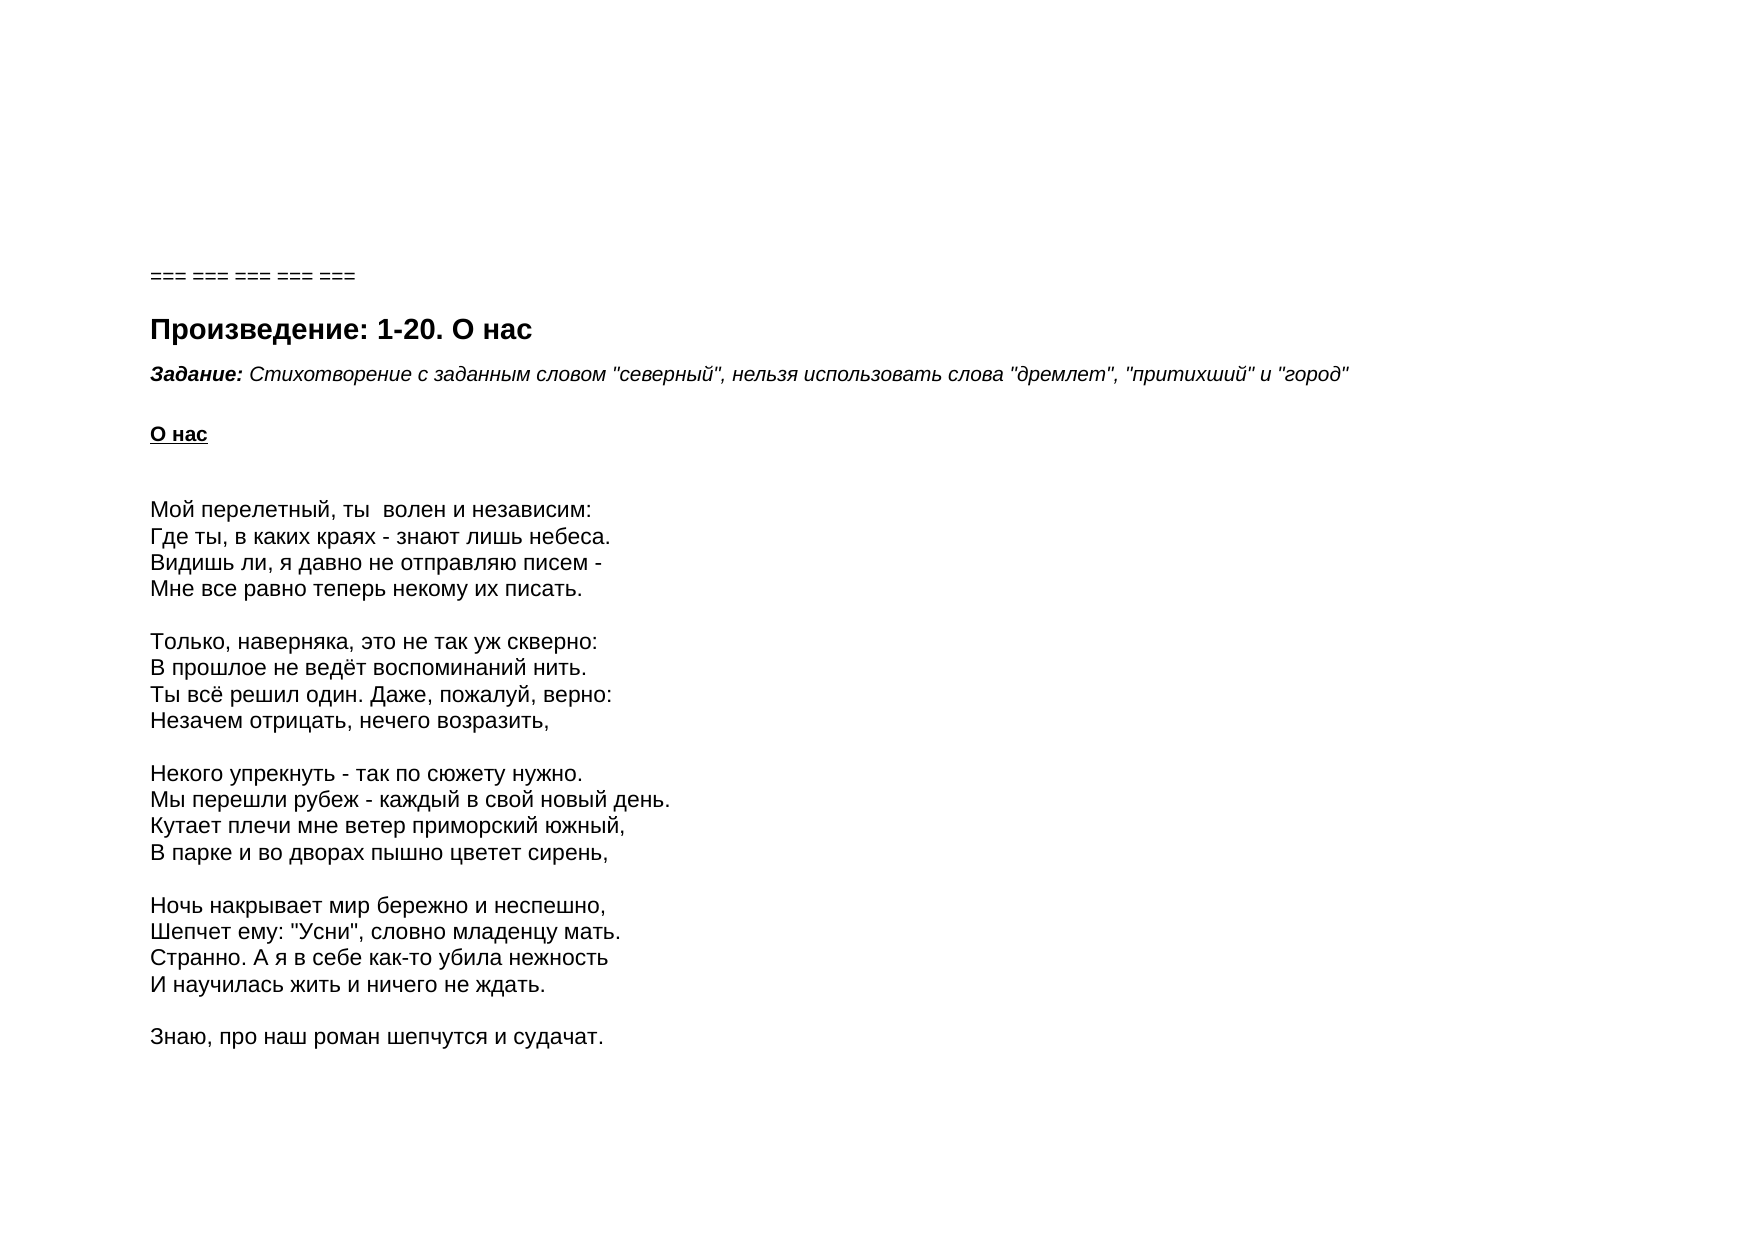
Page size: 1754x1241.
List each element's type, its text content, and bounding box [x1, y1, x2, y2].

text В парке и во дворах пышно цветет сирень, [150, 839, 1604, 865]
text Мне все равно теперь некому их писать. [150, 575, 1604, 602]
text В прошлое не ведёт воспоминаний нить. [150, 654, 1604, 681]
text Видишь ли, я давно не отправляю писем - [150, 549, 1604, 575]
text Ночь накрывает мир бережно и неспешно, [150, 892, 1604, 918]
text Некого упрекнуть - так по сюжету нужно. [150, 760, 1604, 786]
text Кутает плечи мне ветер приморский южный, [150, 812, 1604, 839]
text === === === === === [150, 264, 1604, 288]
text Мы перешли рубеж - каждый в свой новый день. [150, 786, 1604, 812]
text Незачем отрицать, нечего возразить, [150, 707, 1604, 733]
text Только, наверняка, это не так уж скверно: [150, 628, 1604, 654]
text Шепчет ему: "Усни", словно младенцу мать. [150, 918, 1604, 944]
text О нас [150, 422, 1604, 446]
text Произведение: 1-20. О нас [150, 312, 1604, 345]
text И научилась жить и ничего не ждать. [150, 971, 1604, 997]
text Задание: Стихотворение с заданным словом "северный", нельзя использовать слова "дремлет", "притихший" и "город" [150, 362, 1604, 386]
text Странно. А я в себе как-то убила нежность [150, 944, 1604, 971]
text Мой перелетный, ты волен и независим: [150, 496, 1604, 523]
text Ты всё решил один. Даже, пожалуй, верно: [150, 681, 1604, 707]
text Где ты, в каких краях - знают лишь небеса. [150, 523, 1604, 549]
text Знаю, про наш роман шепчутся и судачат. [150, 1023, 1604, 1050]
